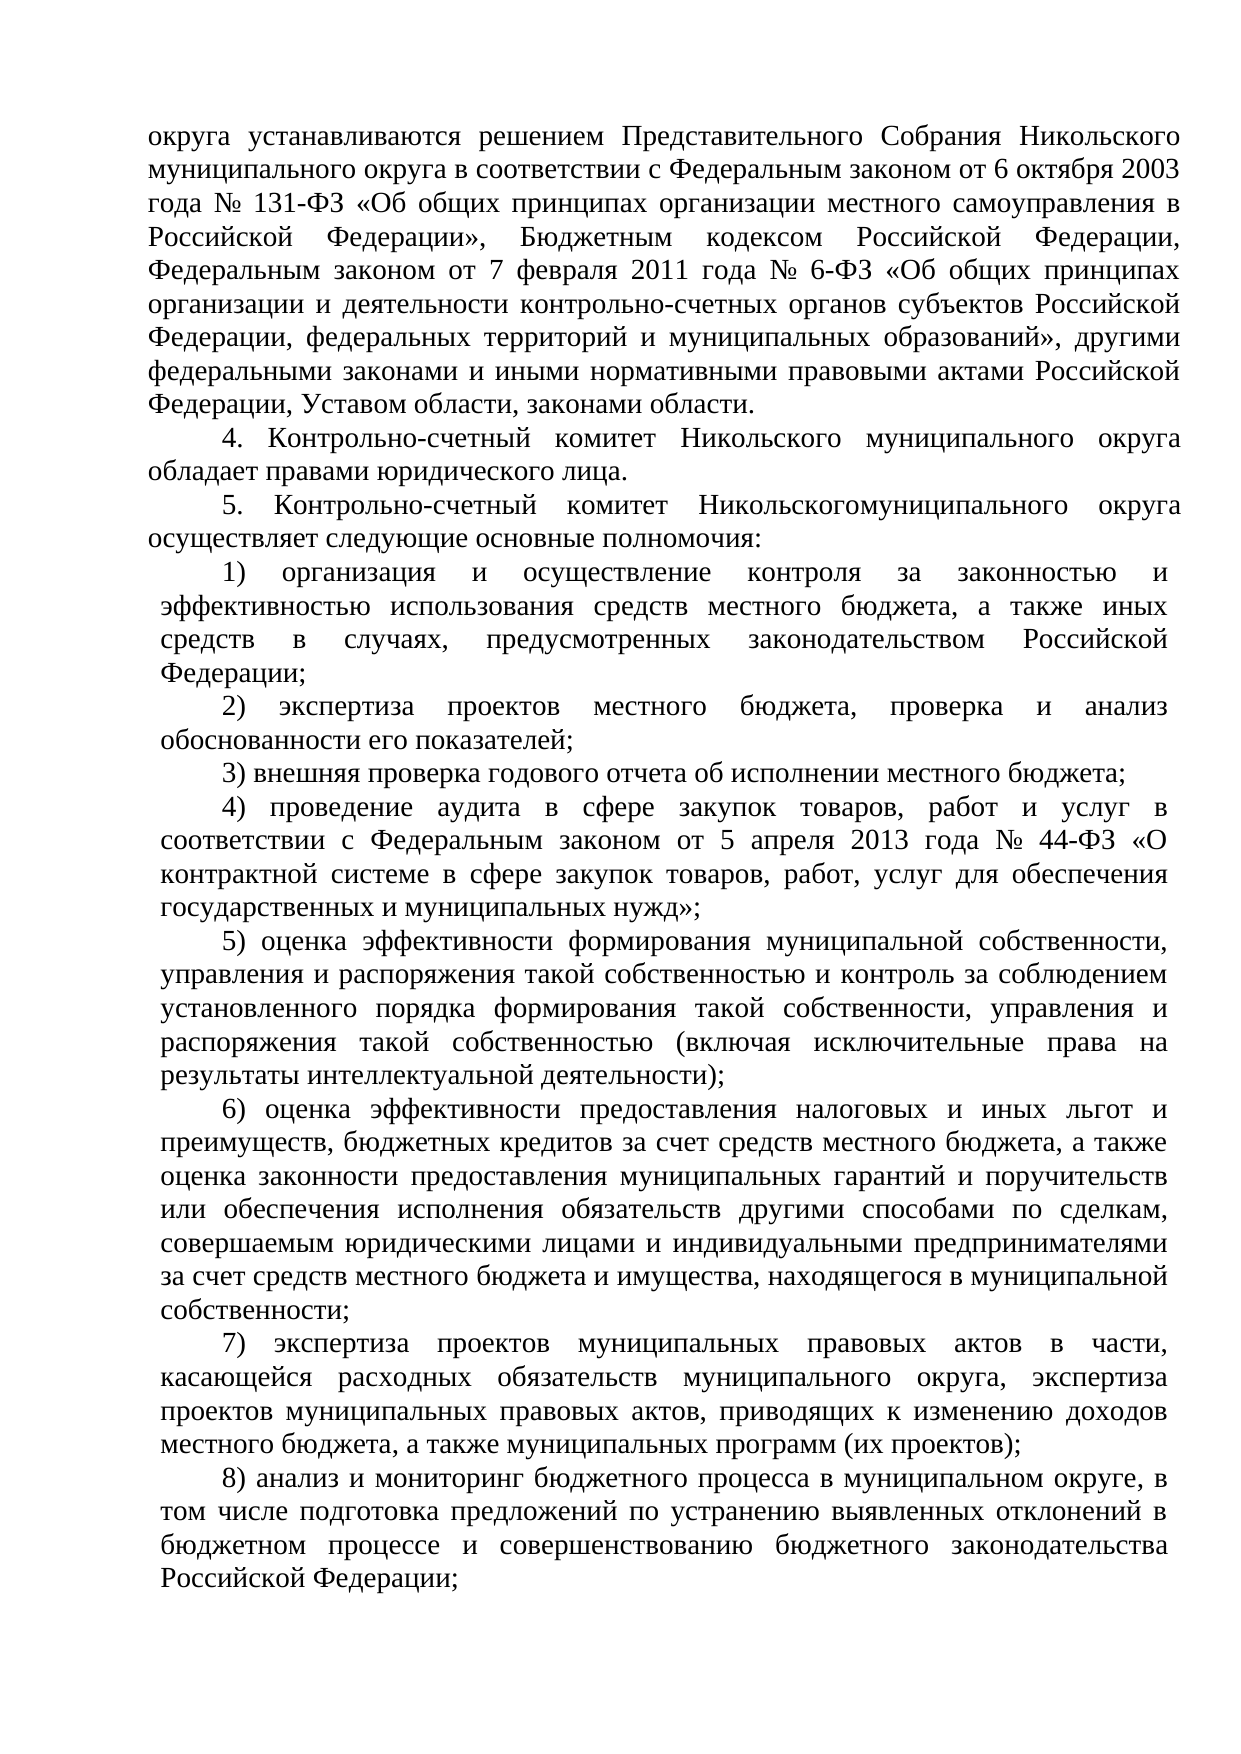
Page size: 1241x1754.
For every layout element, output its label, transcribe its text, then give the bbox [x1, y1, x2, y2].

text 1) организация и осуществление контроля за законностью и эффективностью использования средств местного бюджета, а также иных средств в случаях, предусмотренных законодательством Российской Федерации; [160, 554, 1169, 688]
text 5. Контрольно-счетный комитет Никольскогомуниципального округа осуществляет следующие основные полномочия: [148, 487, 1181, 554]
text 5) оценка эффективности формирования муниципальной собственности, управления и распоряжения такой собственностью и контроль за соблюдением установленного порядка формирования такой собственности, управления и распоряжения такой собственностью (включая исключительные права на результаты интеллектуальной деятельности); [160, 923, 1169, 1091]
text 4. Контрольно-счетный комитет Никольского муниципального округа обладает правами юридического лица. [148, 420, 1181, 487]
text 6) оценка эффективности предоставления налоговых и иных льгот и преимуществ, бюджетных кредитов за счет средств местного бюджета, а также оценка законности предоставления муниципальных гарантий и поручительств или обеспечения исполнения обязательств другими способами по сделкам, совершаемым юридическими лицами и индивидуальными предпринимателями за счет средств местного бюджета и имущества, находящегося в муниципальной собственности; [160, 1091, 1169, 1326]
text 3) внешняя проверка годового отчета об исполнении местного бюджета; [160, 755, 1169, 789]
text 7) экспертиза проектов муниципальных правовых актов в части, касающейся расходных обязательств муниципального округа, экспертиза проектов муниципальных правовых актов, приводящих к изменению доходов местного бюджета, а также муниципальных программ (их проектов); [160, 1326, 1169, 1460]
text 8) анализ и мониторинг бюджетного процесса в муниципальном округе, в том числе подготовка предложений по устранению выявленных отклонений в бюджетном процессе и совершенствованию бюджетного законодательства Российской Федерации; [160, 1460, 1169, 1594]
text 2) экспертиза проектов местного бюджета, проверка и анализ обоснованности его показателей; [160, 688, 1169, 755]
text 4) проведение аудита в сфере закупок товаров, работ и услуг в соответствии с Федеральным законом от 5 апреля 2013 года № 44-ФЗ «О контрактной системе в сфере закупок товаров, работ, услуг для обеспечения государственных и муниципальных нужд»; [160, 789, 1169, 923]
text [148, 118, 1181, 420]
